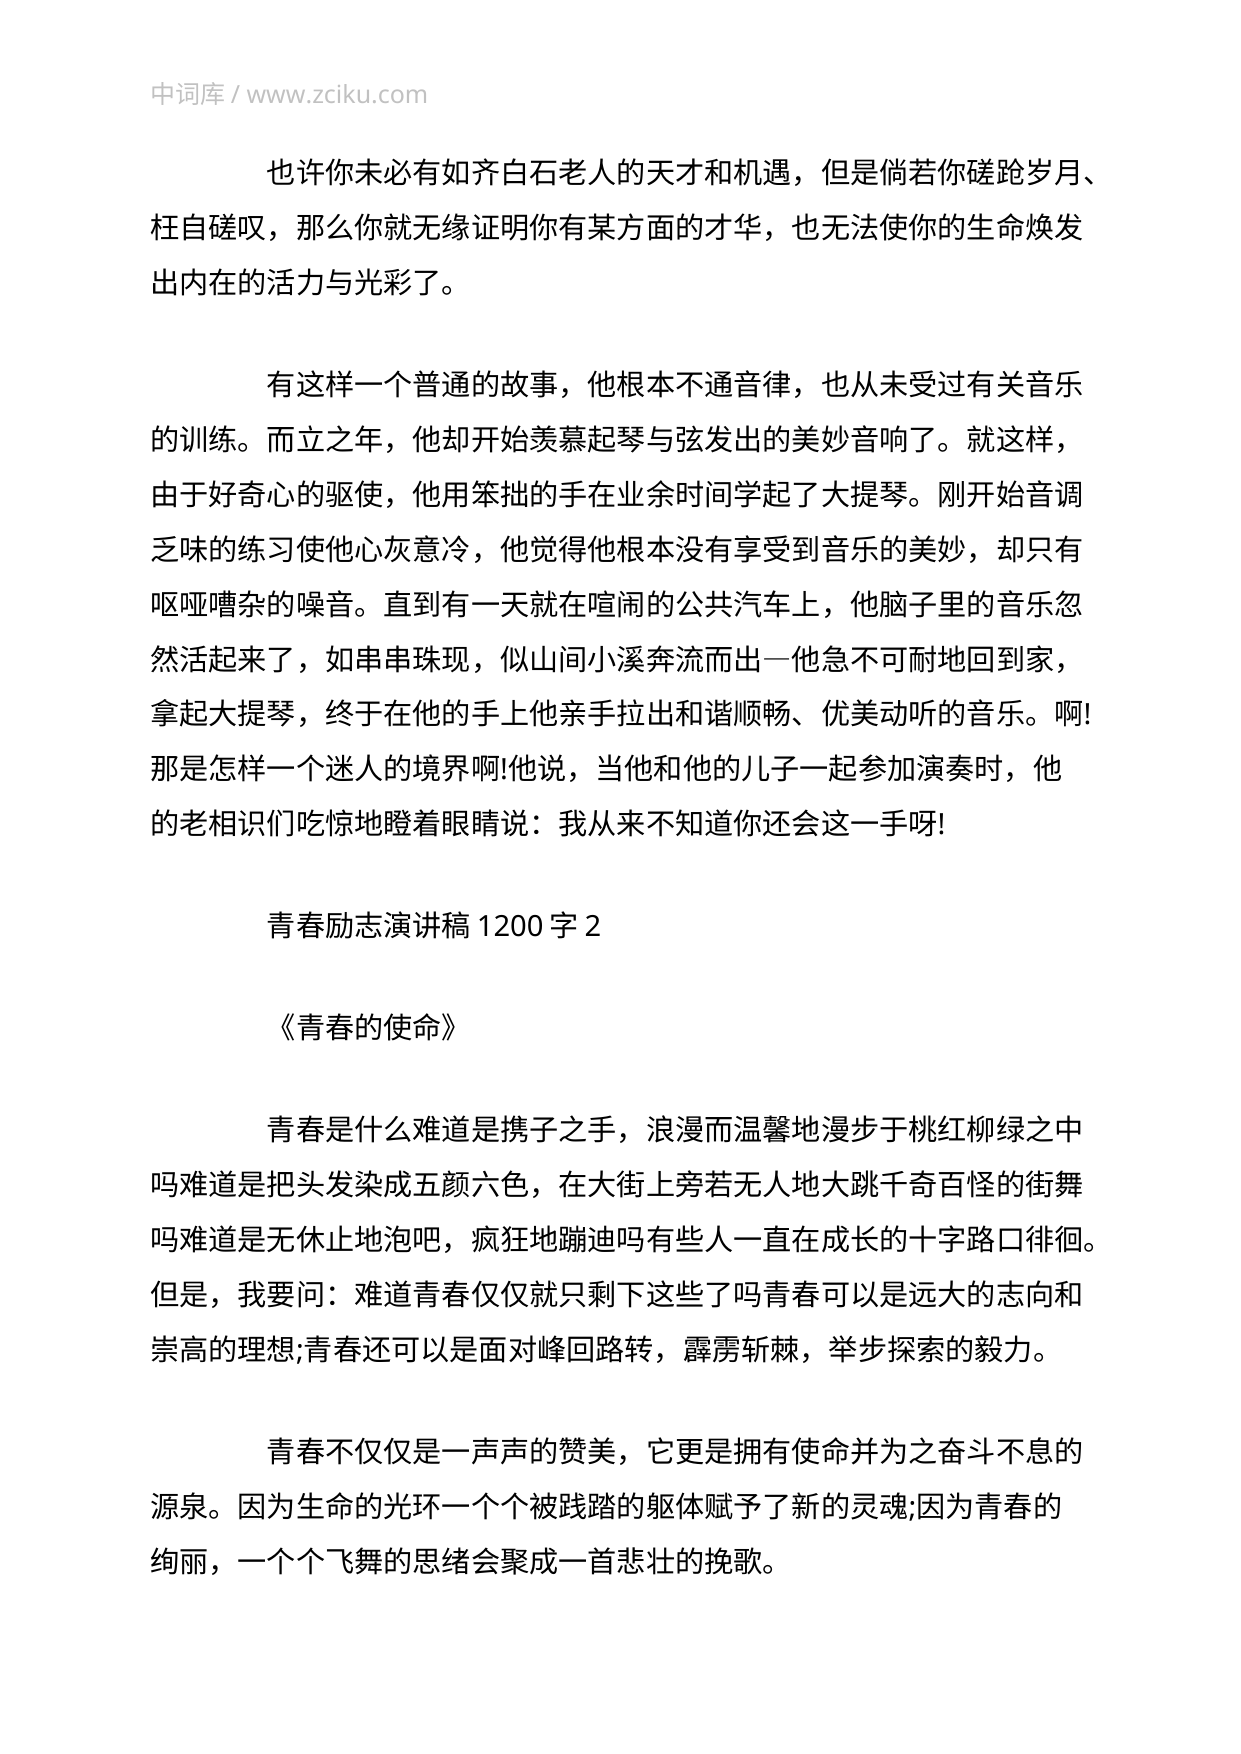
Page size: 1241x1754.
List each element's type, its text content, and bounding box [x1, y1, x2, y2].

text 有这样一个普通的故事，他根本不通音律，也从未受过有关音乐的训练。而立之年，他却开始羡慕起琴与弦发出的美妙音响了。就这样，由于好奇心的驱使，他用笨拙的手在业余时间学起了大提琴。刚开始音调乏味的练习使他心灰意冷，他觉得他根本没有享受到音乐的美妙，却只有呕哑嘈杂的噪音。直到有一天就在喧闹的公共汽车上，他脑子里的音乐忽然活起来了，如串串珠现，似山间小溪奔流而出―他急不可耐地回到家，拿起大提琴，终于在他的手上他亲手拉出和谐顺畅、优美动听的音乐。啊!那是怎样一个迷人的境界啊!他说，当他和他的儿子一起参加演奏时，他的老相识们吃惊地瞪着眼睛说：我从来不知道你还会这一手呀! [150, 362, 1090, 843]
text 青春励志演讲稿1200字2 [150, 903, 1090, 945]
text 《青春的使命》 [150, 1005, 1090, 1047]
text 青春不仅仅是一声声的赞美，它更是拥有使命并为之奋斗不息的源泉。因为生命的光环一个个被践踏的躯体赋予了新的灵魂;因为青春的绚丽，一个个飞舞的思绪会聚成一首悲壮的挽歌。 [150, 1428, 1090, 1580]
text 青春是什么难道是携子之手，浪漫而温馨地漫步于桃红柳绿之中吗难道是把头发染成五颜六色，在大街上旁若无人地大跳千奇百怪的街舞吗难道是无休止地泡吧，疯狂地蹦迪吗有些人一直在成长的十字路口徘徊。但是，我要问：难道青春仅仅就只剩下这些了吗青春可以是远大的志向和崇高的理想;青春还可以是面对峰回路转，霹雳斩棘，举步探索的毅力。 [150, 1107, 1090, 1369]
text 也许你未必有如齐白石老人的天才和机遇，但是倘若你磋跄岁月、枉自磋叹，那么你就无缘证明你有某方面的才华，也无法使你的生命焕发出内在的活力与光彩了。 [150, 150, 1090, 302]
